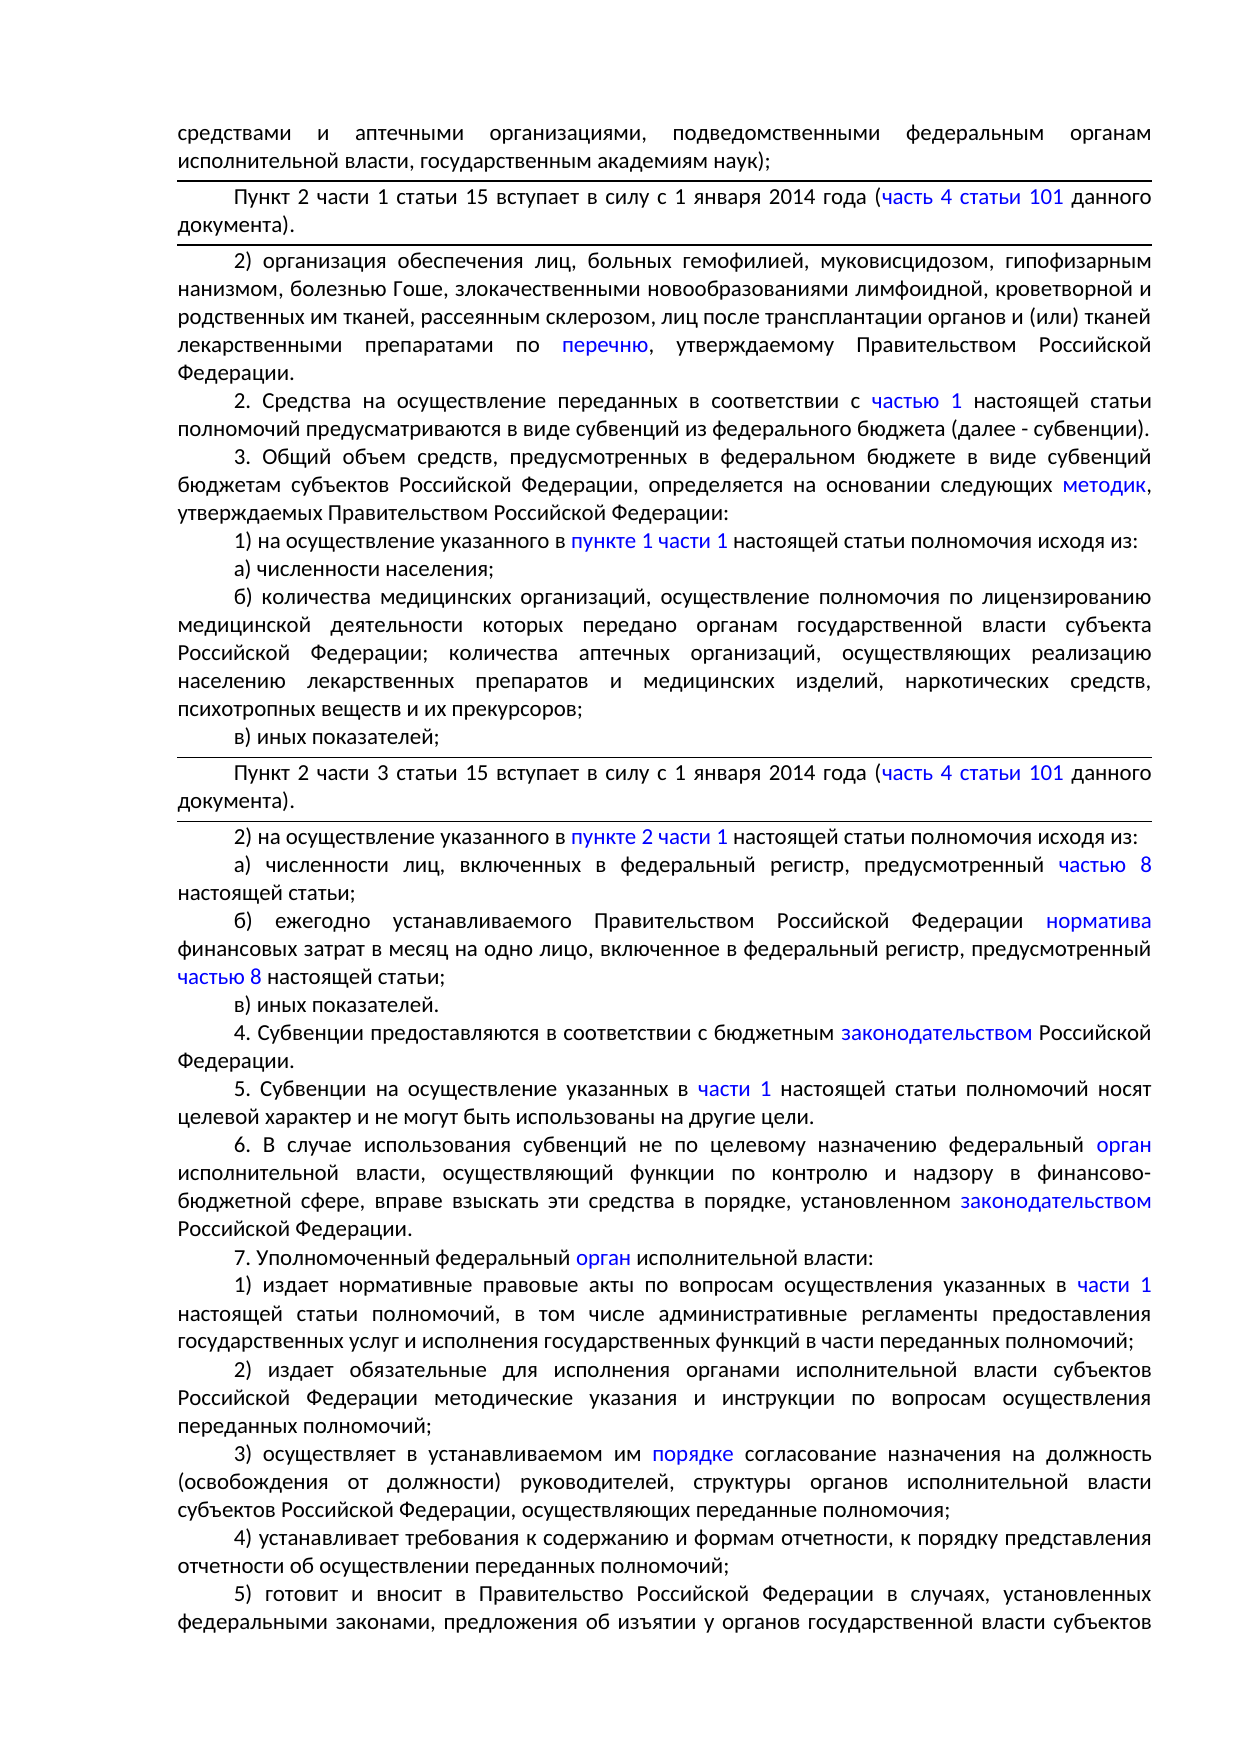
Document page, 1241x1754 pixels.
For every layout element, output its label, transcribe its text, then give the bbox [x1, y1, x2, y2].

text б) ежегодно устанавливаемого Правительством Российской Федерации норматива финансовых затрат в месяц на одно лицо, включенное в федеральный регистр, предусмотренный частью 8 настоящей статьи; [177, 906, 1152, 990]
text 2) на осуществление указанного в пункте 2 части 1 настоящей статьи полномочия исходя из: [177, 822, 1152, 850]
text 1) издает нормативные правовые акты по вопросам осуществления указанных в части 1 настоящей статьи полномочий, в том числе административные регламенты предоставления государственных услуг и исполнения государственных функций в части переданных полномочий; [177, 1271, 1152, 1355]
text 3. Общий объем средств, предусмотренных в федеральном бюджете в виде субвенций бюджетам субъектов Российской Федерации, определяется на основании следующих методик, утверждаемых Правительством Российской Федерации: [177, 442, 1152, 526]
text 4) устанавливает требования к содержанию и формам отчетности, к порядку представления отчетности об осуществлении переданных полномочий; [177, 1523, 1152, 1579]
text 4. Субвенции предоставляются в соответствии с бюджетным законодательством Российской Федерации. [177, 1018, 1152, 1074]
text 6. В случае использования субвенций не по целевому назначению федеральный орган исполнительной власти, осуществляющий функции по контролю и надзору в финансово-бюджетной сфере, вправе взыскать эти средства в порядке, установленном законодательством Российской Федерации. [177, 1131, 1152, 1243]
text 3) осуществляет в устанавливаемом им порядке согласование назначения на должность (освобождения от должности) руководителей, структуры органов исполнительной власти субъектов Российской Федерации, осуществляющих переданные полномочия; [177, 1439, 1152, 1523]
text 2) организация обеспечения лиц, больных гемофилией, муковисцидозом, гипофизарным нанизмом, болезнью Гоше, злокачественными новообразованиями лимфоидной, кроветворной и родственных им тканей, рассеянным склерозом, лиц после трансплантации органов и (или) тканей лекарственными препаратами по перечню, утверждаемому Правительством Российской Федерации. [177, 246, 1152, 386]
text б) количества медицинских организаций, осуществление полномочия по лицензированию медицинской деятельности которых передано органам государственной власти субъекта Российской Федерации; количества аптечных организаций, осуществляющих реализацию населению лекарственных препаратов и медицинских изделий, наркотических средств, психотропных веществ и их прекурсоров; [177, 582, 1152, 722]
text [177, 1579, 1152, 1635]
text в) иных показателей; [177, 722, 1152, 750]
text 2. Средства на осуществление переданных в соответствии с частью 1 настоящей статьи полномочий предусматриваются в виде субвенций из федерального бюджета (далее - субвенции). [177, 386, 1152, 442]
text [177, 118, 1152, 174]
text 2) издает обязательные для исполнения органами исполнительной власти субъектов Российской Федерации методические указания и инструкции по вопросам осуществления переданных полномочий; [177, 1355, 1152, 1439]
text а) численности населения; [177, 554, 1152, 582]
text 7. Уполномоченный федеральный орган исполнительной власти: [177, 1243, 1152, 1271]
text Пункт 2 части 1 статьи 15 вступает в силу с 1 января 2014 года (часть 4 статьи 101 данного документа). [177, 182, 1152, 238]
text в) иных показателей. [177, 990, 1152, 1018]
text 1) на осуществление указанного в пункте 1 части 1 настоящей статьи полномочия исходя из: [177, 526, 1152, 554]
text 5. Субвенции на осуществление указанных в части 1 настоящей статьи полномочий носят целевой характер и не могут быть использованы на другие цели. [177, 1074, 1152, 1131]
text а) численности лиц, включенных в федеральный регистр, предусмотренный частью 8 настоящей статьи; [177, 850, 1152, 906]
text Пункт 2 части 3 статьи 15 вступает в силу с 1 января 2014 года (часть 4 статьи 101 данного документа). [177, 758, 1152, 814]
